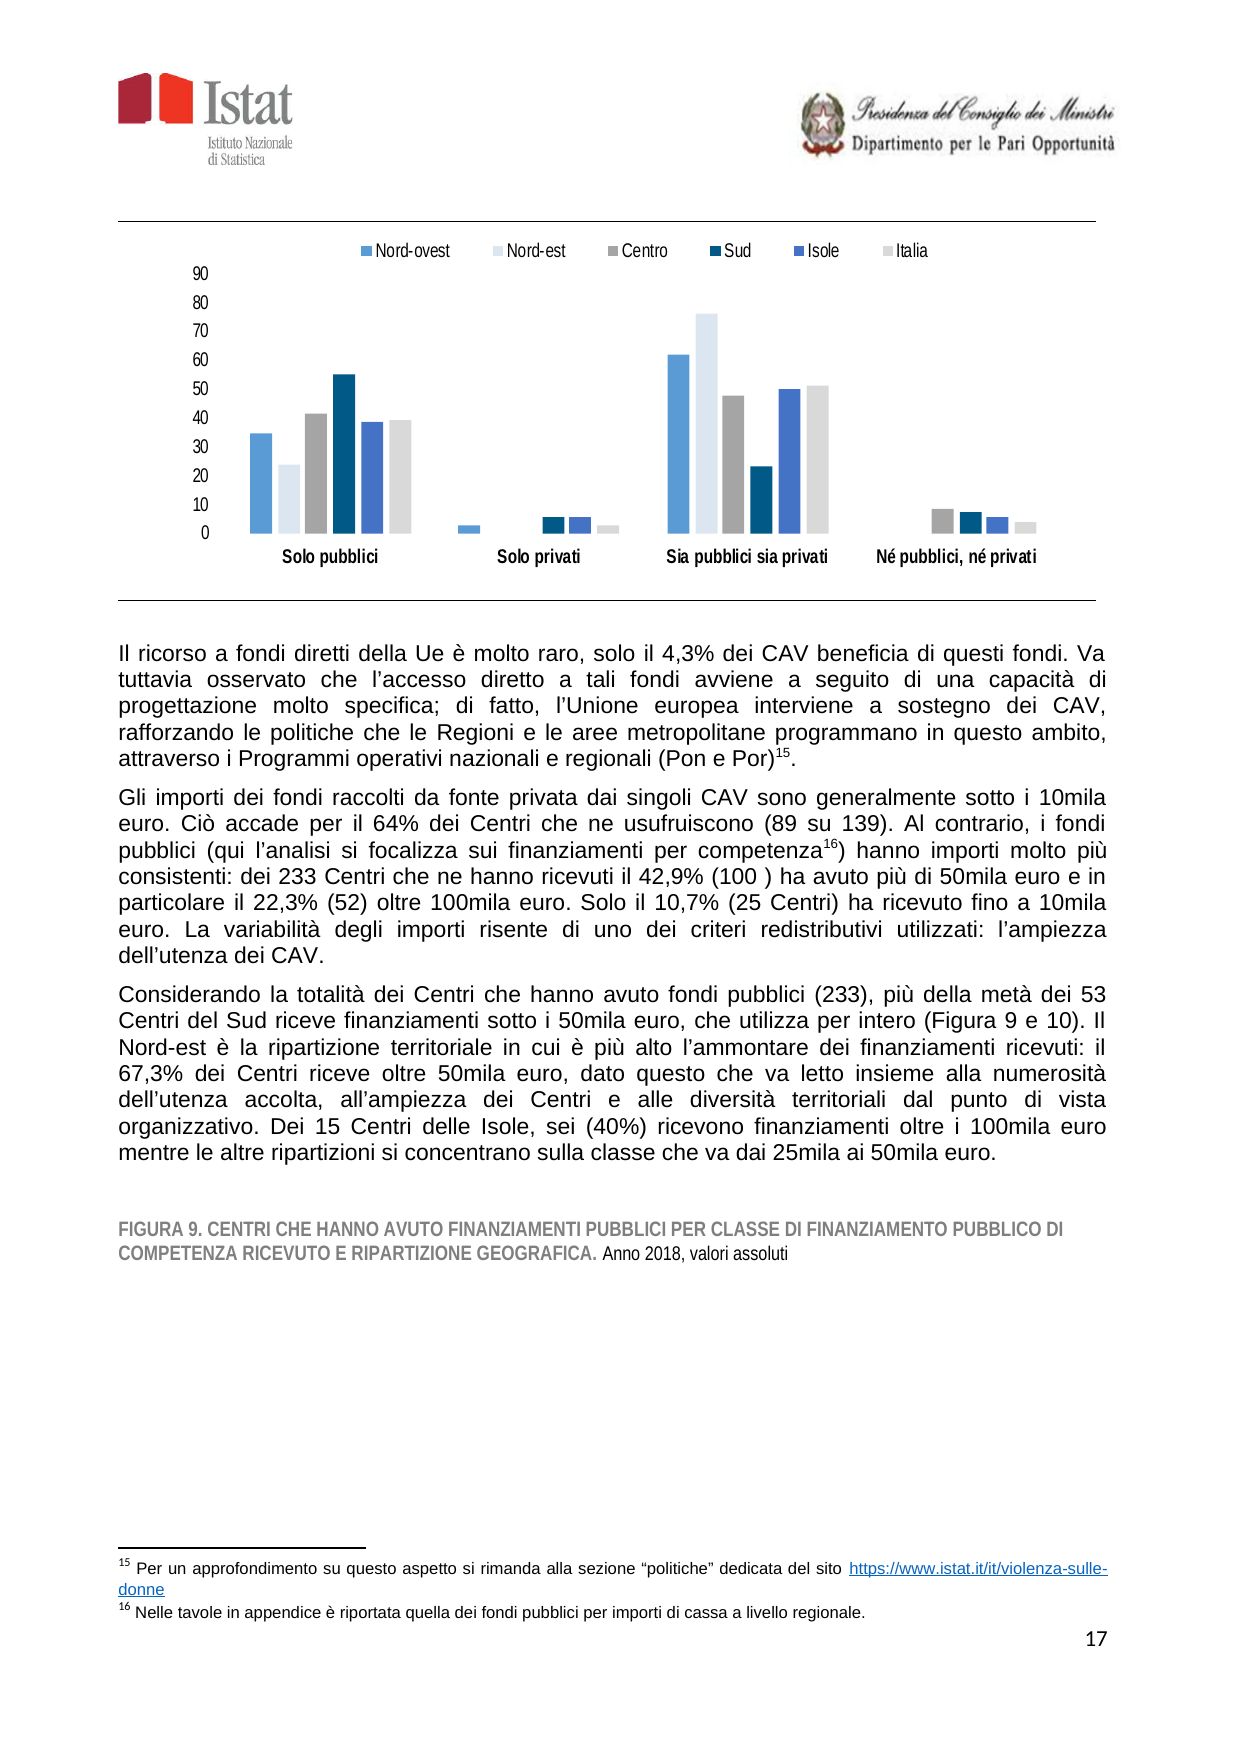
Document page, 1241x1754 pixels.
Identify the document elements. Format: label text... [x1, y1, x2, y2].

text Considerando la totalità dei Centri che hanno avuto fondi pubblici (233), più della metà dei 53 Centri del Sud riceve finanziamenti sotto i 50mila euro, che utilizza per intero (Figura 9 e 10). Il Nord-est è la ripartizione territoriale in cui è più alto l’ammontare dei finanziamenti ricevuti: il 67,3% dei Centri riceve oltre 50mila euro, dato questo che va letto insieme alla numerosità dell’utenza accolta, all’ampiezza dei Centri e alle diversità territoriali dal punto di vista organizzativo. Dei 15 Centri delle Isole, sei (40%) ricevono finanziamenti oltre i 100mila euro mentre le altre ripartizioni si concentrano sulla classe che va dai 25mila ai 50mila euro. [118, 981, 1107, 1165]
text FIGURA 9. CENTRI CHE HANNO AVUTO FINANZIAMENTI PUBBLICI PER CLASSE DI FINANZIAMENTO PUBBLICO DI COMPETENZA RICEVUTO E RIPARTIZIONE GEOGRAFICA. Anno 2018, valori assoluti [118, 1217, 1107, 1264]
text Il ricorso a fondi diretti della Ue è molto raro, solo il 4,3% dei CAV beneficia di questi fondi. Va tuttavia osservato che l’accesso diretto a tali fondi avviene a seguito di una capacità di progettazione molto specifica; di fatto, l’Unione europea interviene a sostegno dei CAV, rafforzando le politiche che le Regioni e le aree metropolitane programmano in questo ambito, attraverso i Programmi operativi nazionali e regionali (Pon e Por). [118, 639, 1107, 771]
table_header [118, 222, 1096, 600]
picture [118, 73, 293, 165]
text Gli importi dei fondi raccolti da fonte privata dai singoli CAV sono generalmente sotto i 10mila euro. Ciò accade per il 64% dei Centri che ne usufruiscono (89 su 139). Al contrario, i fondi pubblici (qui l’analisi si focalizza sui finanziamenti per competenza) hanno importi molto più consistenti: dei 233 Centri che ne hanno ricevuti il 42,9% (100 ) ha avuto più di 50mila euro e in particolare il 22,3% (52) oltre 100mila euro. Solo il 10,7% (25 Centri) ha ricevuto fino a 10mila euro. La variabilità degli importi risente di uno dei criteri redistributivi utilizzati: l’ampiezza dell’utenza dei CAV. [118, 784, 1107, 968]
